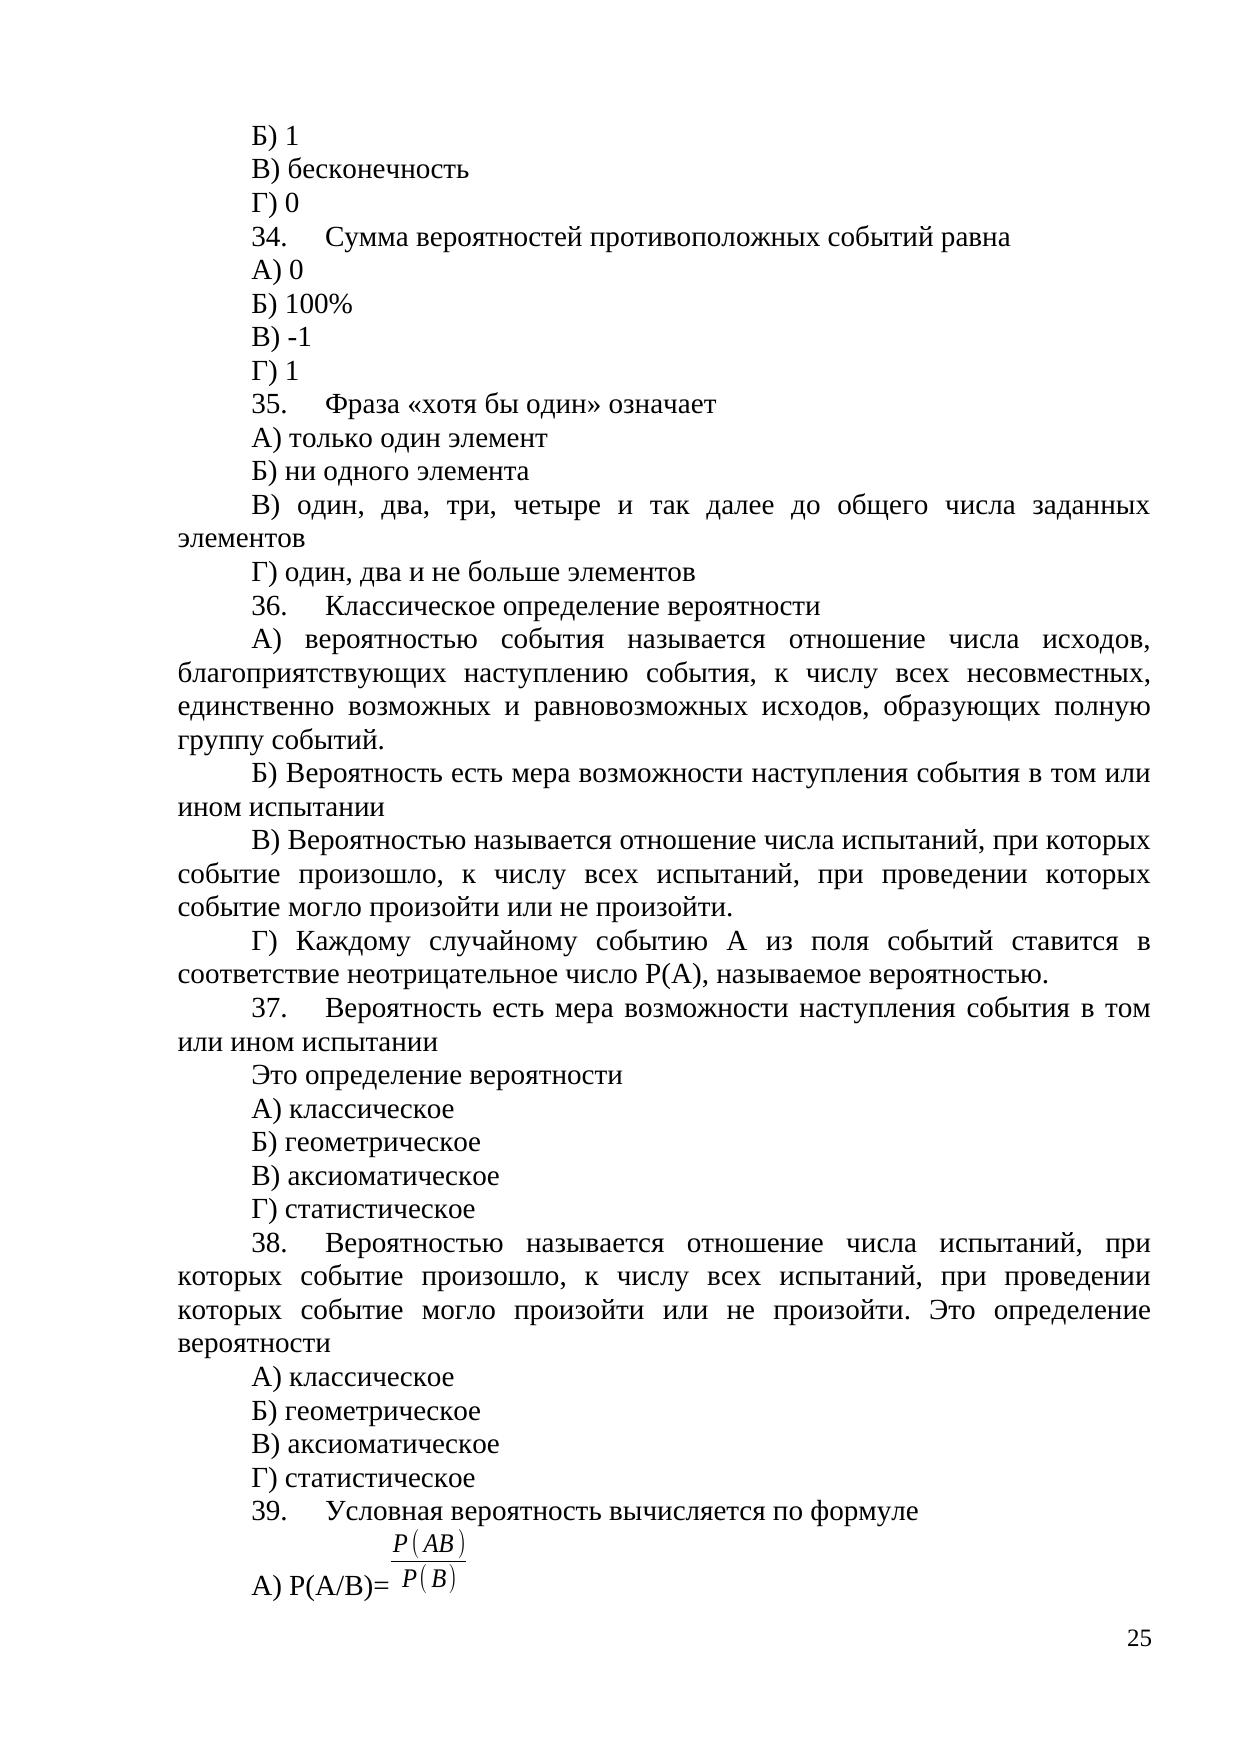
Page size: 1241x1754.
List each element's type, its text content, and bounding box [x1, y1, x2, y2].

text А) вероятностью события называется отношение числа исходов, благоприятствующих наступлению события, к числу всех несовместных, единственно возможных и равновозможных исходов, образующих полную группу событий. [177, 621, 1152, 755]
text Г) Каждому случайному событию А из поля событий ставится в соответствие неотрицательное число Р(А), называемое вероятностью. [177, 923, 1152, 990]
text Б) 100% [177, 286, 1152, 319]
text А) 0 [177, 252, 1152, 286]
list Фраза «хотя бы один» означает [177, 386, 1152, 420]
text Г) 0 [177, 185, 1152, 219]
text Б) геометрическое [177, 1393, 1152, 1426]
text В) бесконечность [177, 152, 1152, 185]
text Б) Вероятность есть мера возможности наступления события в том или ином испытании [177, 755, 1152, 822]
text В) один, два, три, четыре и так далее до общего числа заданных элементов [177, 487, 1152, 554]
text В) аксиоматическое [177, 1426, 1152, 1460]
list Вероятность есть мера возможности наступления события в том или ином испытании [177, 990, 1152, 1057]
text Б) геометрическое [177, 1124, 1152, 1158]
text А) классическое [177, 1359, 1152, 1393]
list Сумма вероятностей противоположных событий равна [177, 219, 1152, 252]
text А) классическое [177, 1091, 1152, 1124]
list Вероятностью называется отношение числа испытаний, при которых событие произошло, к числу всех испытаний, при проведении которых событие могло произойти или не произойти. Это определение вероятности [177, 1225, 1152, 1359]
text Это определение вероятности [177, 1057, 1152, 1091]
text В) -1 [177, 319, 1152, 353]
text Г) статистическое [177, 1191, 1152, 1225]
text Г) статистическое [177, 1460, 1152, 1493]
text Г) один, два и не больше элементов [177, 554, 1152, 588]
text Б) 1 [177, 118, 1152, 152]
text В) аксиоматическое [177, 1158, 1152, 1191]
text Б) ни одного элемента [177, 453, 1152, 487]
text А) Р(А/В)= [177, 1527, 1152, 1602]
list Классическое определение вероятности [177, 588, 1152, 621]
text В) Вероятностью называется отношение числа испытаний, при которых событие произошло, к числу всех испытаний, при проведении которых событие могло произойти или не произойти. [177, 822, 1152, 923]
list Условная вероятность вычисляется по формуле [177, 1493, 1152, 1527]
text А) только один элемент [177, 420, 1152, 453]
text Г) 1 [177, 353, 1152, 386]
